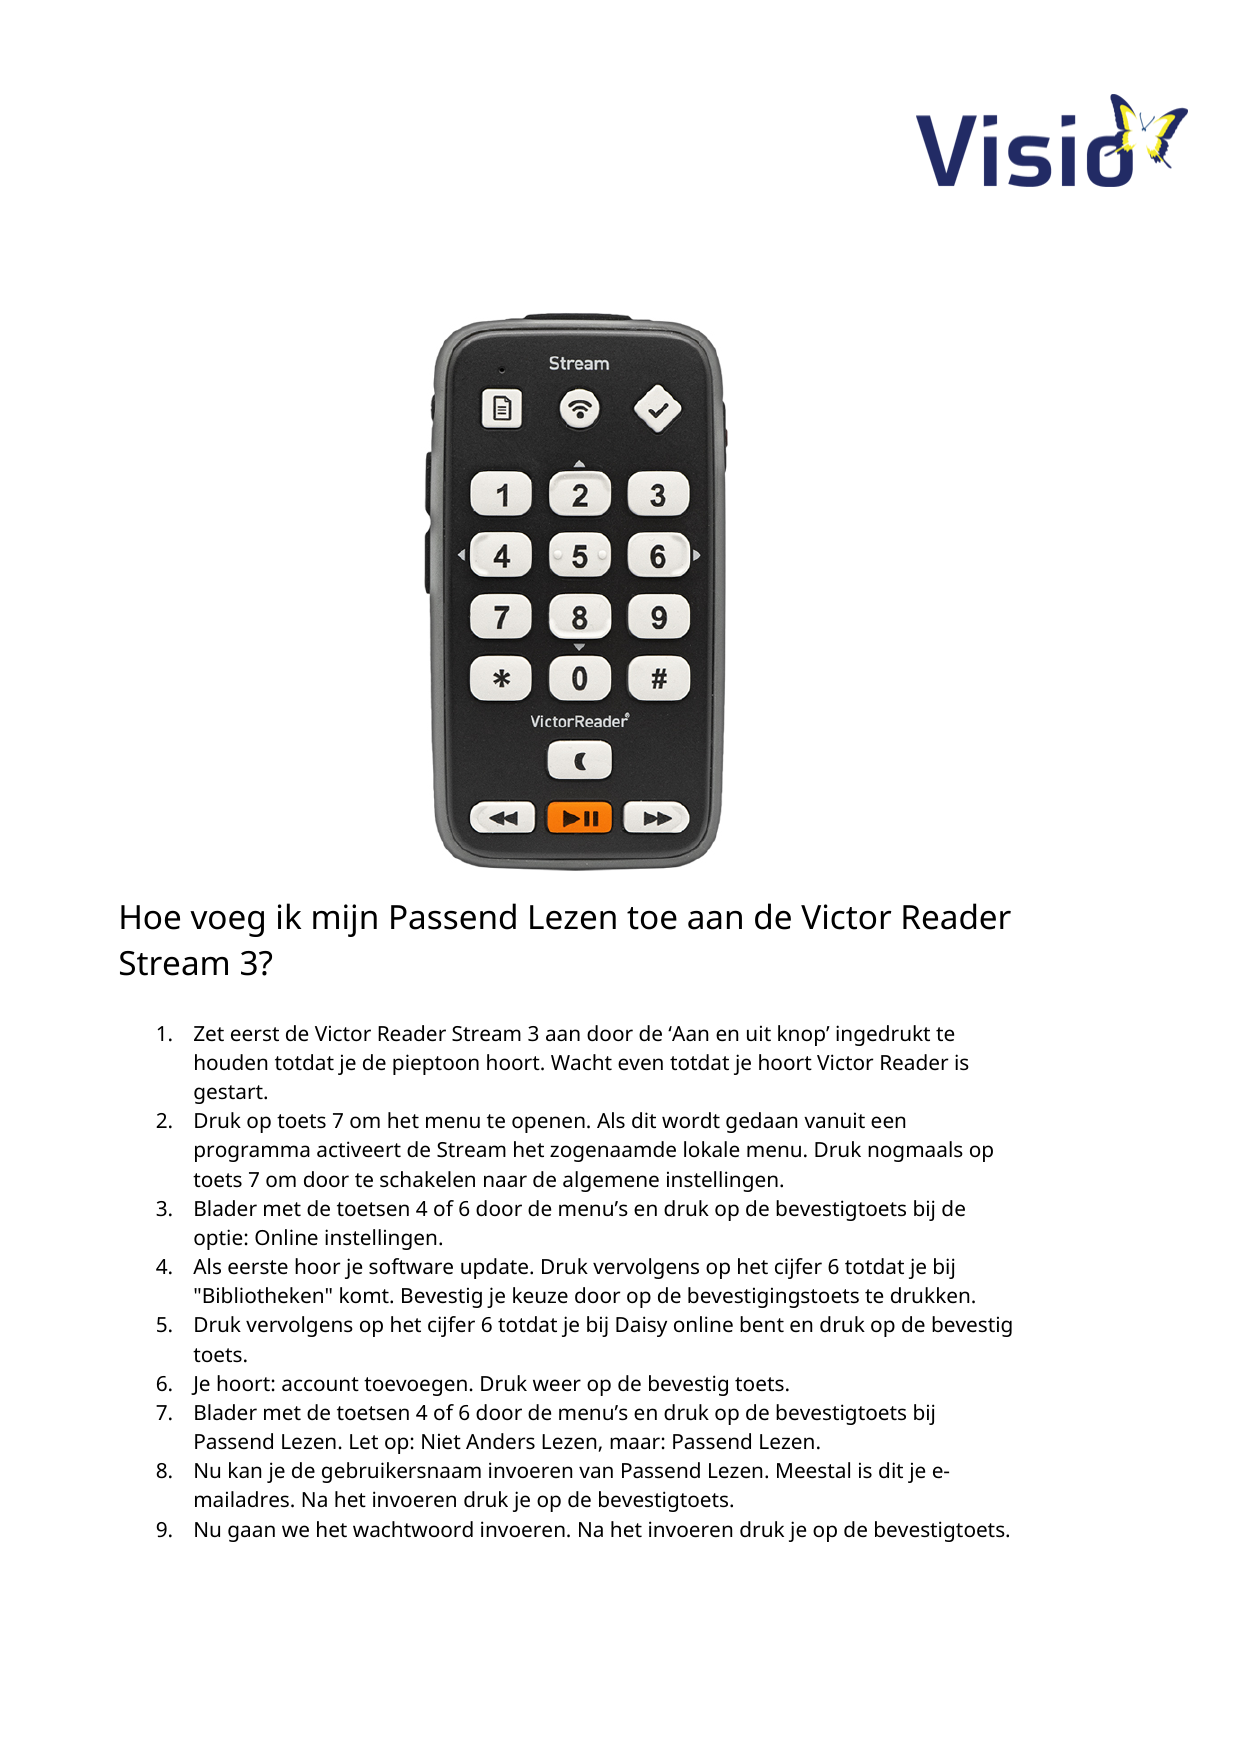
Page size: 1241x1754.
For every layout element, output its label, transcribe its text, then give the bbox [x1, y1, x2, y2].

list Druk op toets 7 om het menu te openen. Als dit wordt gedaan vanuit een programma activeert de Stream het zogenaamde lokale menu. Druk nogmaals op toets 7 om door te schakelen naar de algemene instellingen. [156, 1106, 1016, 1193]
subtitle Hoe voeg ik mijn Passend Lezen toe aan de Victor Reader Stream 3? [118, 894, 1016, 985]
list Blader met de toetsen 4 of 6 door de menu’s en druk op de bevestigtoets bij de optie: Online instellingen. [156, 1193, 1016, 1252]
list Druk vervolgens op het cijfer 6 totdat je bij Daisy online bent en druk op de bevestig toets. [156, 1310, 1016, 1368]
list Nu gaan we het wachtwoord invoeren. Na het invoeren druk je op de bevestigtoets. [156, 1514, 1016, 1543]
list Je hoort: account toevoegen. Druk weer op de bevestig toets. [156, 1368, 1016, 1397]
list Blader met de toetsen 4 of 6 door de menu’s en druk op de bevestigtoets bij Passend Lezen. Let op: Niet Anders Lezen, maar: Passend Lezen. [156, 1397, 1016, 1456]
list Als eerste hoor je software update. Druk vervolgens op het cijfer 6 totdat je bij "Bibliotheken" komt. Bevestig je keuze door op de bevestigingstoets te drukken. [156, 1252, 1016, 1310]
picture [118, 295, 1016, 894]
list Nu kan je de gebruikersnaam invoeren van Passend Lezen. Meestal is dit je e-mailadres. Na het invoeren druk je op de bevestigtoets. [156, 1456, 1016, 1514]
list Zet eerst de Victor Reader Stream 3 aan door de ‘Aan en uit knop’ ingedrukt te houden totdat je de pieptoon hoort. Wacht even totdat je hoort Victor Reader is gestart. [156, 1018, 1016, 1106]
picture [904, 89, 1199, 190]
